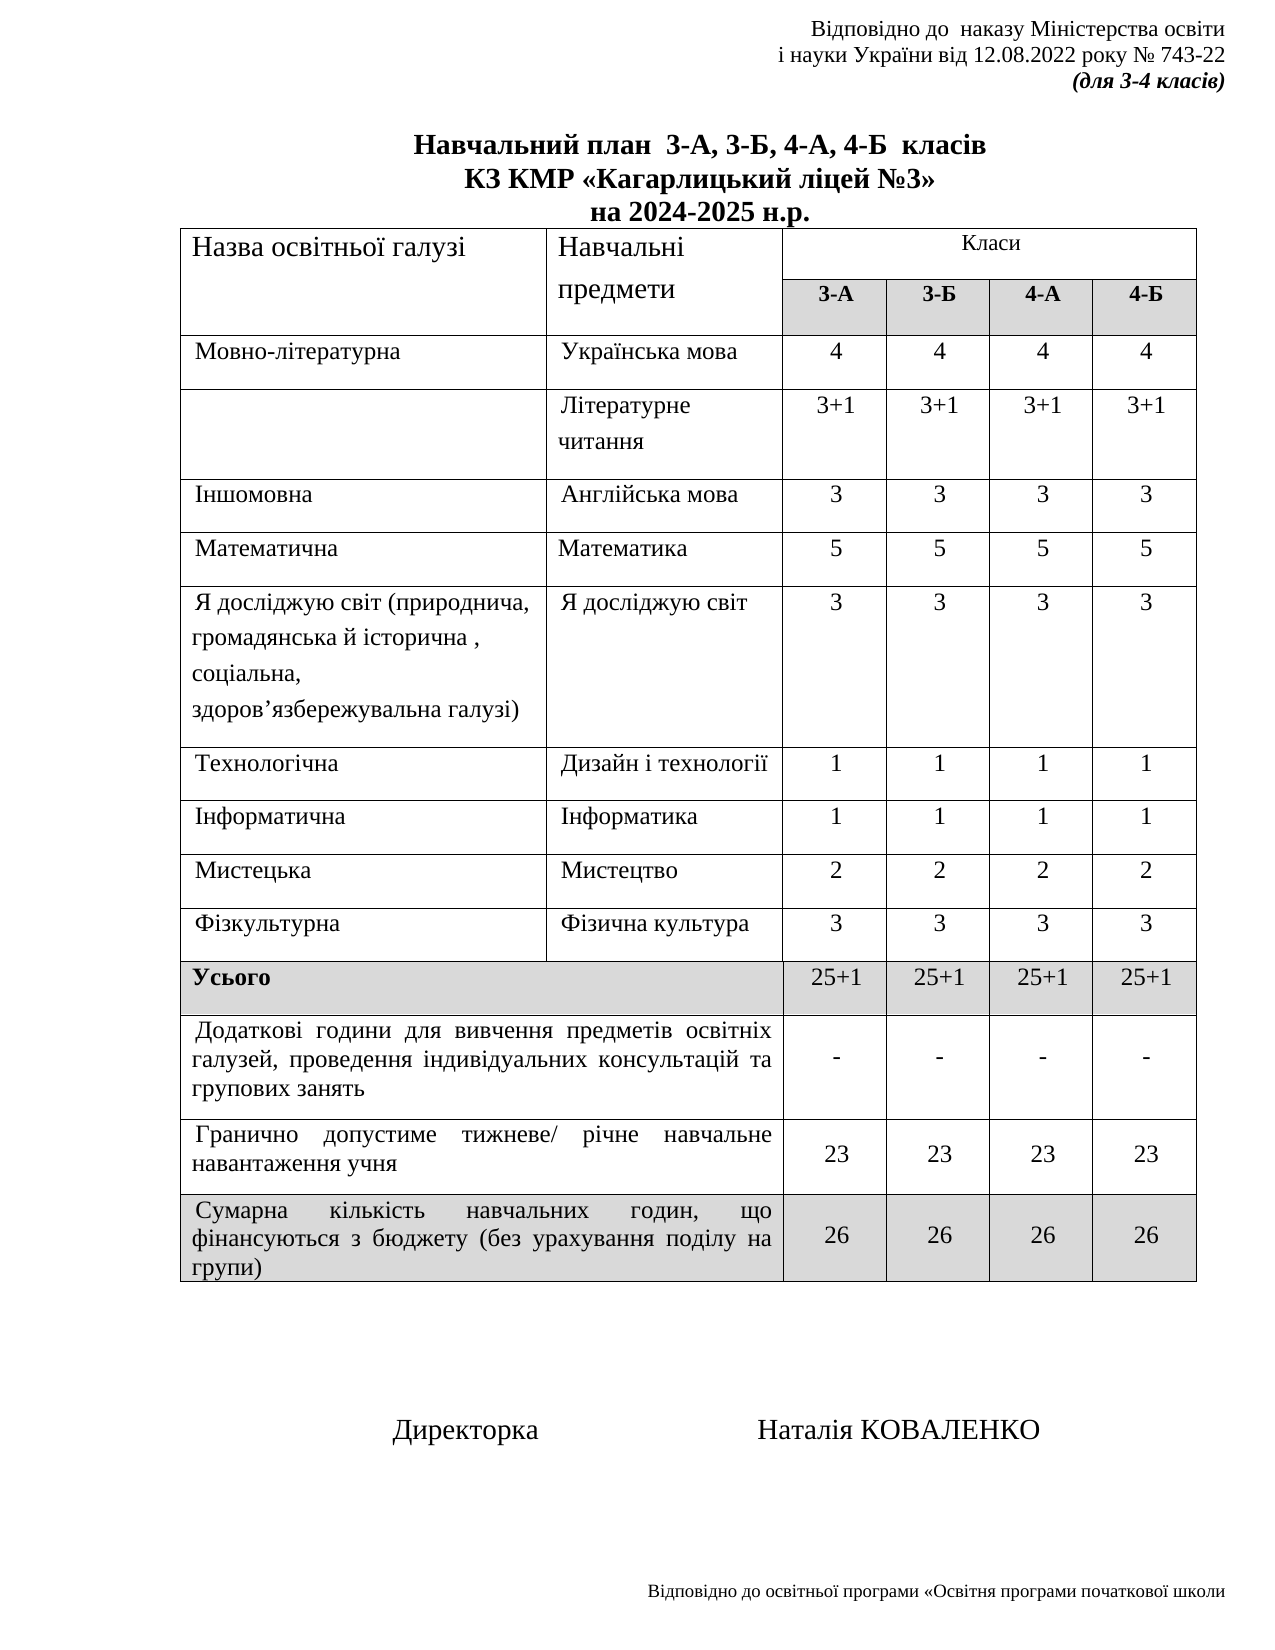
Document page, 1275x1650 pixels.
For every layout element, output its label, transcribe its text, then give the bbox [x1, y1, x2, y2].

table_cell 4 [887, 336, 989, 389]
table_cell 3 [990, 587, 1092, 747]
table_cell Англійська мова [547, 480, 782, 532]
table_cell - [784, 1016, 886, 1118]
table_cell Інформатична [181, 801, 546, 854]
table_cell 3 [1093, 587, 1196, 747]
table_cell 3-Б [887, 280, 989, 335]
table_cell Я досліджую світ [547, 587, 782, 747]
table_cell 23 [887, 1120, 989, 1194]
text Відповідно до освітньої програми «Освітня програми початкової школи [207, 1579, 1226, 1601]
text КЗ КМР «Кагарлицький ліцей №3» [103, 161, 1226, 194]
table_cell 25+1 [784, 962, 886, 1014]
table_cell 5 [1093, 533, 1196, 586]
table_cell 3+1 [783, 390, 886, 478]
table_cell 3+1 [887, 390, 989, 478]
table_cell - [1093, 1016, 1196, 1118]
table_cell 2 [1093, 855, 1196, 907]
table_cell Мовно-літературна [181, 336, 546, 389]
table_cell 25+1 [887, 962, 989, 1014]
table_cell 2 [887, 855, 989, 907]
text Відповідно до наказу Міністерства освіти [572, 15, 1226, 41]
table_cell 4 [783, 336, 886, 389]
text Директорка Наталія КОВАЛЕНКО [207, 1412, 1226, 1445]
table_header Назва освітньої галузі [181, 229, 546, 335]
table_header Навчальні предмети [547, 229, 782, 335]
table_cell 5 [783, 533, 886, 586]
table_cell 25+1 [1093, 962, 1196, 1014]
table_cell 1 [887, 801, 989, 854]
table_cell 3-А [783, 280, 886, 335]
table_cell - [887, 1016, 989, 1118]
table_cell 26 [1093, 1195, 1196, 1281]
table_cell 1 [783, 748, 886, 800]
table_cell 3+1 [990, 390, 1092, 478]
table_cell Технологічна [181, 748, 546, 800]
table_cell Додаткові години для вивчення предметів освітніх галузей, проведення індивідуальних консультацій та групових занять [181, 1016, 783, 1118]
table_cell Гранично допустиме тижневе/ річне навчальне навантаження учня [181, 1120, 783, 1194]
table_cell Сумарна кількість навчальних годин, що фінансуються з бюджету (без урахування поділу на групи) [181, 1195, 783, 1281]
table_cell Фізична культура [547, 909, 782, 961]
table_header Класи [783, 229, 1196, 279]
table_cell 3 [783, 909, 886, 961]
table_cell 26 [990, 1195, 1092, 1281]
text Навчальний план 3-А, 3-Б, 4-А, 4-Б класів [103, 127, 1226, 161]
table_cell 25+1 [990, 962, 1092, 1014]
table_cell 3 [887, 587, 989, 747]
table_cell Я досліджую світ (природнича, громадянська й історична , соціальна, здоров’язбережувальна галузі) [181, 587, 546, 747]
table_cell Математика [547, 533, 782, 586]
table_cell Мистецька [181, 855, 546, 907]
table_cell 4 [1093, 336, 1196, 389]
table_cell Літературне читання [547, 390, 782, 478]
table_cell 4 [990, 336, 1092, 389]
table_cell 26 [887, 1195, 989, 1281]
text (для 3-4 класів) [572, 67, 1226, 94]
table_cell 3 [990, 909, 1092, 961]
table_cell Дизайн і технології [547, 748, 782, 800]
table_cell 3 [887, 480, 989, 532]
table_cell 23 [784, 1120, 886, 1194]
table_cell 3 [887, 909, 989, 961]
table_cell 1 [990, 801, 1092, 854]
table_cell 5 [990, 533, 1092, 586]
table_cell 1 [1093, 748, 1196, 800]
table_cell 3 [1093, 480, 1196, 532]
table_cell 2 [783, 855, 886, 907]
table_cell 5 [887, 533, 989, 586]
table_cell 1 [1093, 801, 1196, 854]
table_cell 3 [783, 587, 886, 747]
table_cell 23 [990, 1120, 1092, 1194]
table_cell 26 [784, 1195, 886, 1281]
table_cell 3 [990, 480, 1092, 532]
table_cell Усього [181, 962, 783, 1014]
table_cell 23 [1093, 1120, 1196, 1194]
table_cell 3 [1093, 909, 1196, 961]
table_cell - [990, 1016, 1092, 1118]
table_cell Інформатика [547, 801, 782, 854]
table_cell Фізкультурна [181, 909, 546, 961]
table_cell 4-А [990, 280, 1092, 335]
text і науки України від 12.08.2022 року № 743-22 [572, 41, 1226, 67]
table_cell 3+1 [1093, 390, 1196, 478]
table_cell 4-Б [1093, 280, 1196, 335]
table_cell 3 [783, 480, 886, 532]
table_cell [181, 390, 546, 478]
table_cell 1 [887, 748, 989, 800]
table_cell Математична [181, 533, 546, 586]
table_cell 1 [990, 748, 1092, 800]
table_cell 1 [783, 801, 886, 854]
table_cell Українська мова [547, 336, 782, 389]
table_cell Іншомовна [181, 480, 546, 532]
text на 2024-2025 н.р. [103, 194, 1226, 228]
table_cell 2 [990, 855, 1092, 907]
table_cell Мистецтво [547, 855, 782, 907]
